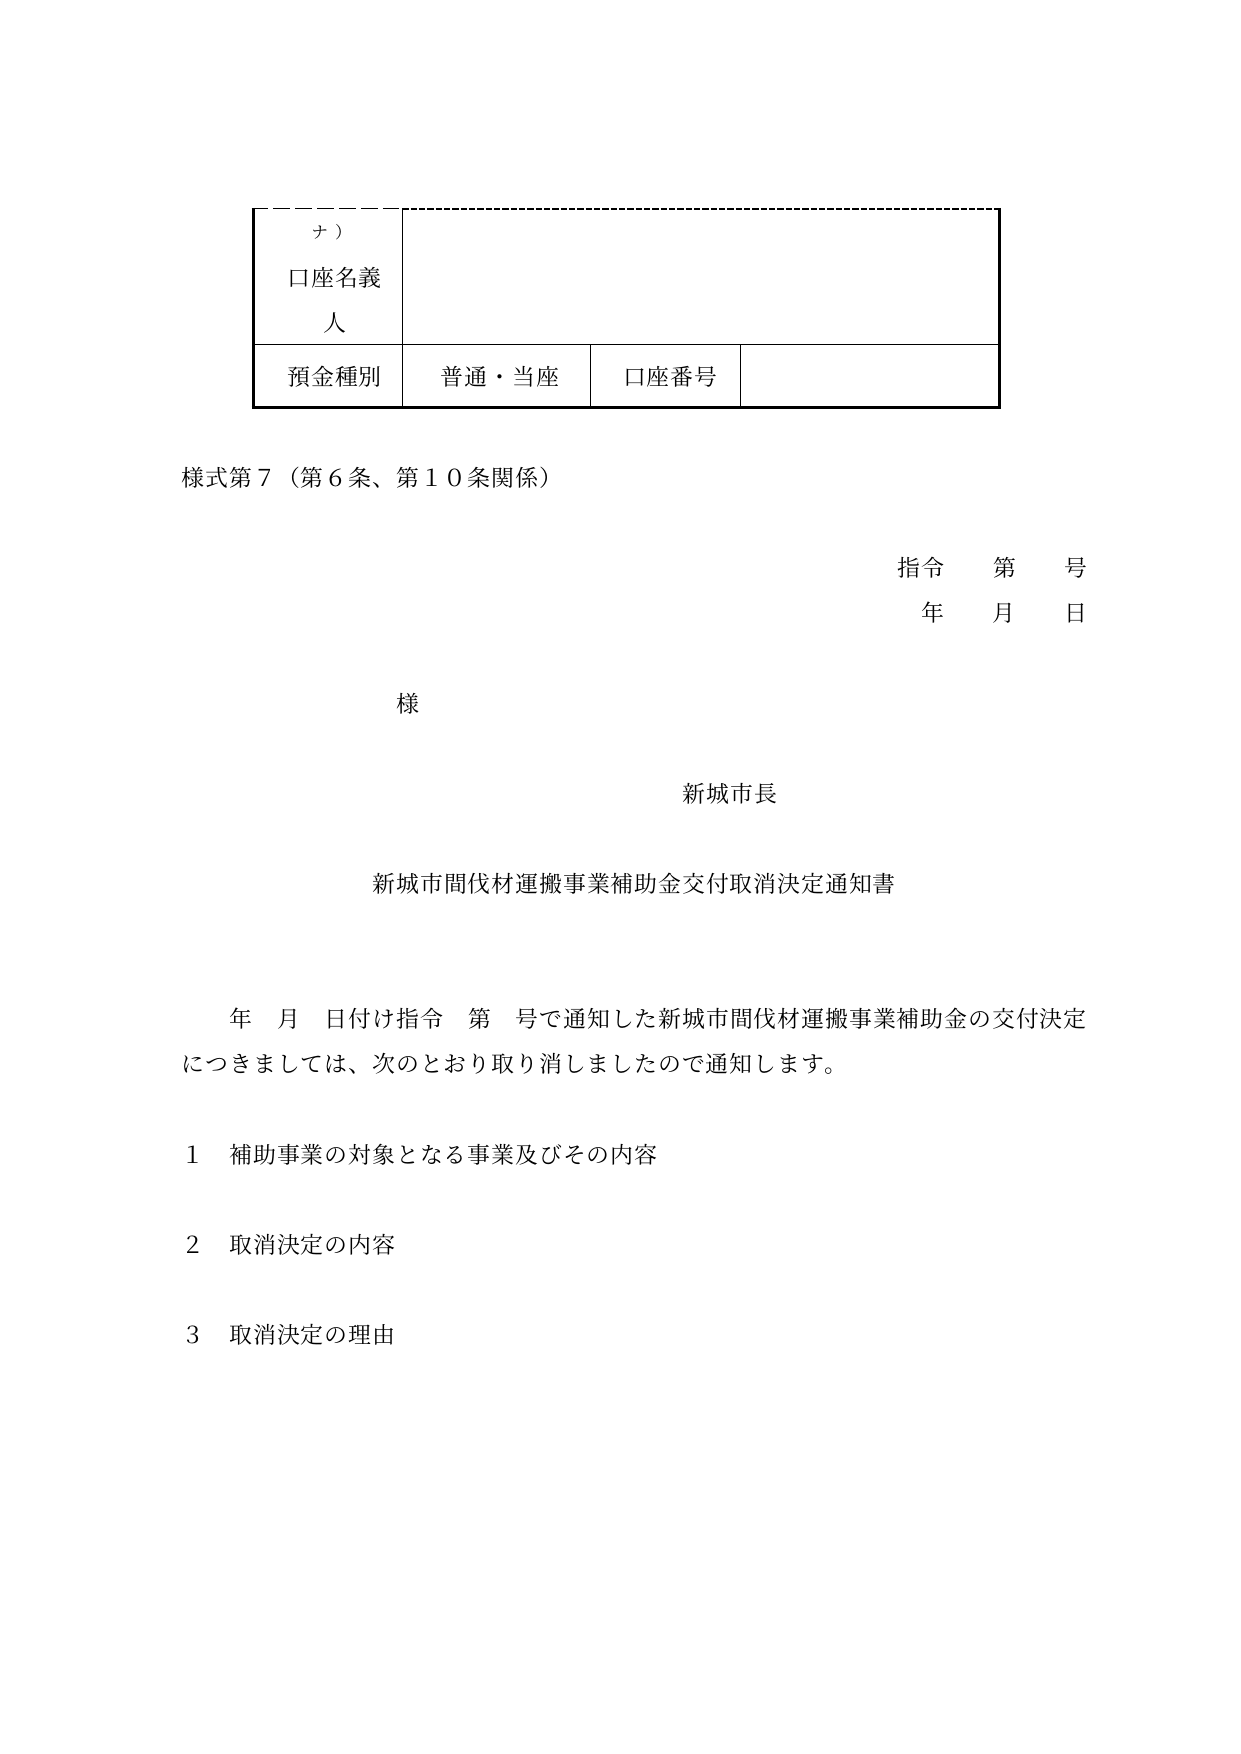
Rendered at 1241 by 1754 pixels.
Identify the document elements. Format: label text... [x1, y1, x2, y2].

text 指令 第 号 [182, 544, 1088, 589]
table_cell [403, 208, 998, 344]
text 新城市長 [182, 770, 1088, 815]
text １ 補助事業の対象となる事業及びその内容 [182, 1131, 1088, 1176]
text 様 [182, 680, 1088, 725]
table_cell [741, 345, 998, 406]
text 年 月 日付け指令 第 号で通知した新城市間伐材運搬事業補助金の交付決定につきましては、次のとおり取り消しましたので通知します。 [182, 995, 1088, 1086]
text ２ 取消決定の内容 [182, 1221, 1088, 1266]
text 新城市間伐材運搬事業補助金交付取消決定通知書 [182, 860, 1088, 905]
table_cell 普通・当座 [403, 345, 590, 406]
text 様式第７（第６条、第１０条関係） [182, 454, 1088, 499]
text 年 月 日 [182, 589, 1088, 634]
table_cell 預金種別 [255, 345, 402, 406]
text ３ 取消決定の理由 [182, 1311, 1088, 1356]
table_cell 口座番号 [591, 345, 740, 406]
table_cell （フリガナ） 口座名義人 [255, 208, 402, 344]
